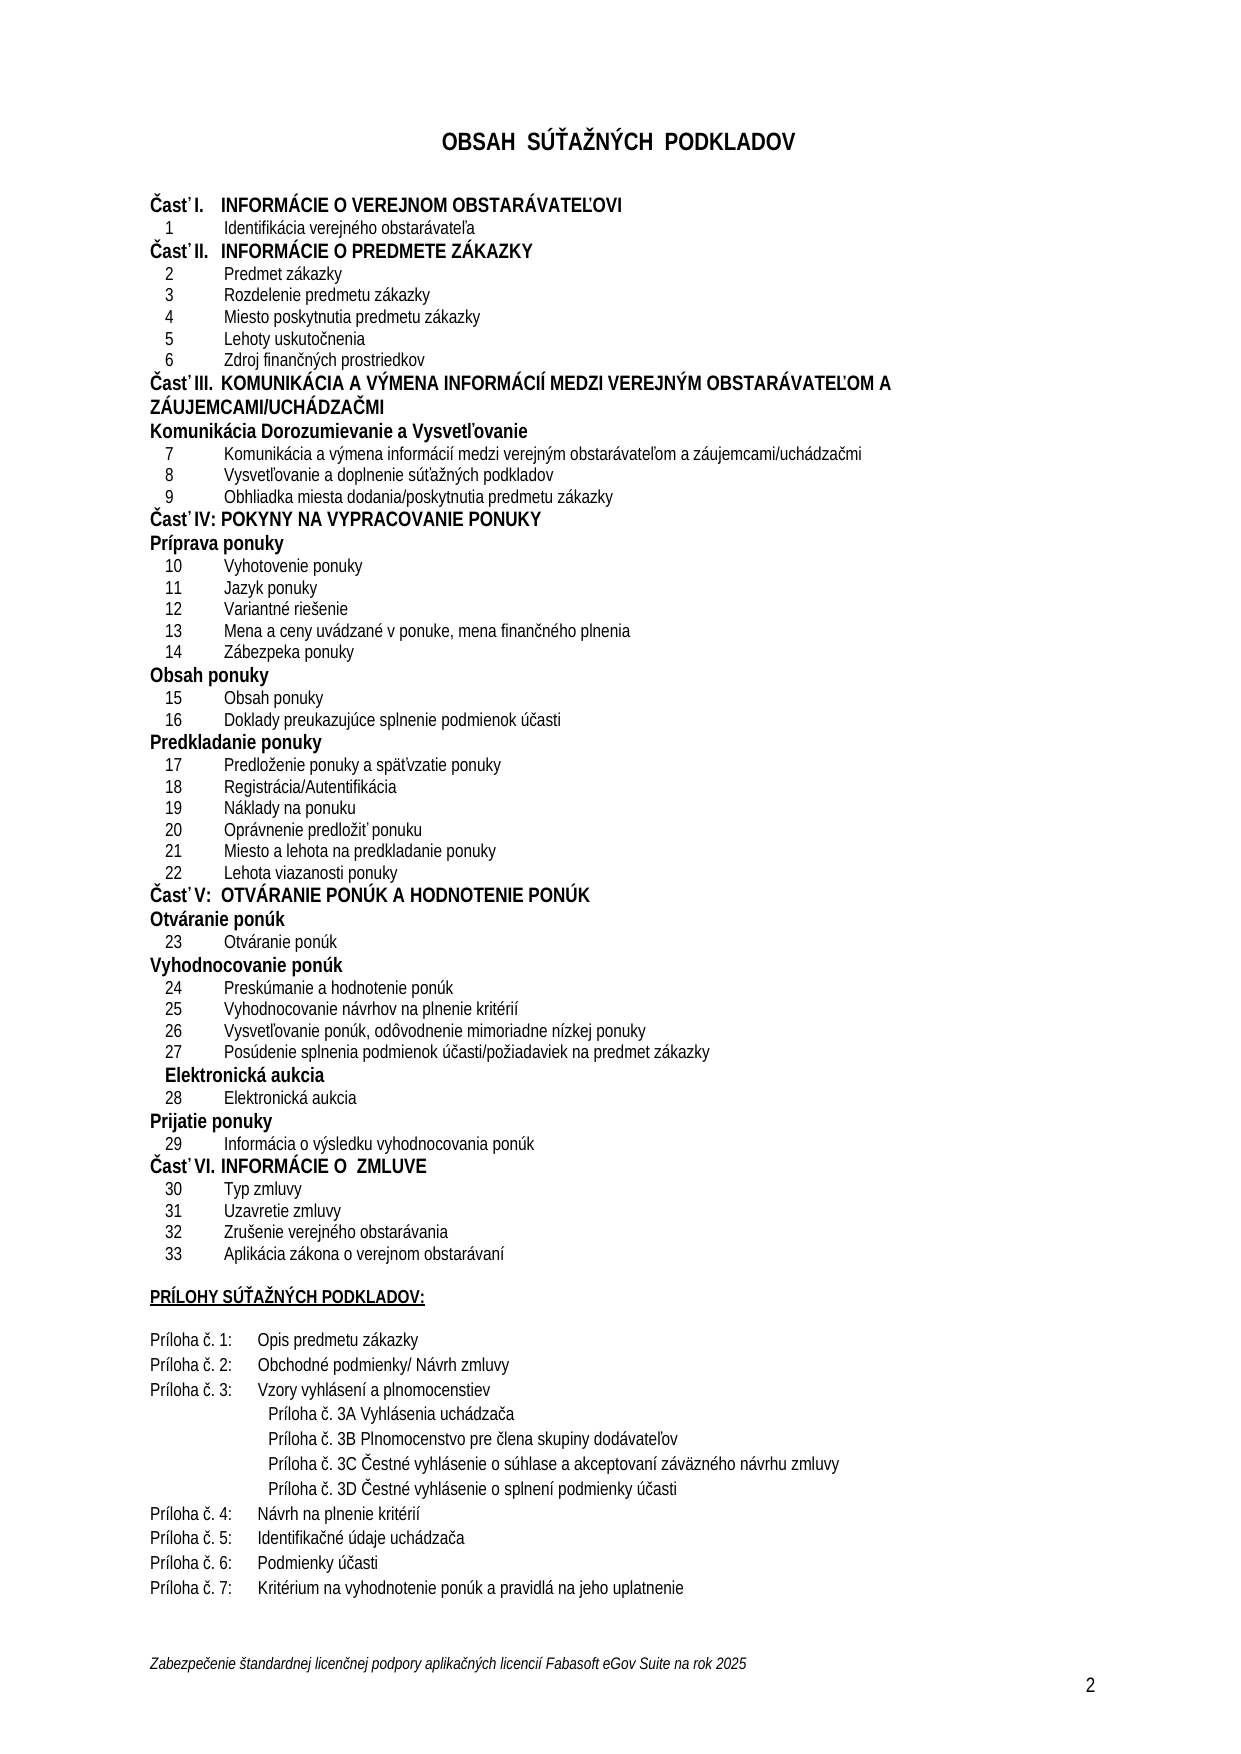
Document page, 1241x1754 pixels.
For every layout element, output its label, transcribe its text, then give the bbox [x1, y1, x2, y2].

list Lehoty uskutočnenia [165, 327, 1087, 349]
text Časť V: OTVÁRANIE PONÚK A HODNOTENIE PONÚK [150, 883, 1087, 907]
list Rozdelenie predmetu zákazky [165, 284, 1087, 306]
list Uzavretie zmluvy [165, 1199, 1087, 1221]
list Vyhodnocovanie návrhov na plnenie kritérií [165, 998, 1087, 1020]
list Vyhotovenie ponuky [165, 555, 1087, 577]
list Miesto poskytnutia predmetu zákazky [165, 306, 1087, 327]
text Príloha č. 3B Plnomocenstvo pre člena skupiny dodávateľov [221, 1428, 1087, 1450]
text Otváranie ponúk [150, 907, 1087, 931]
list Obsah ponuky [165, 687, 1087, 708]
list Informácia o výsledku vyhodnocovania ponúk [165, 1132, 1087, 1154]
text Príloha č. 3: Vzory vyhlásení a plnomocenstiev [150, 1378, 1087, 1400]
list Predmet zákazky [165, 263, 1087, 284]
text Príloha č. 5: Identifikačné údaje uchádzača [150, 1527, 1087, 1549]
text Príloha č. 6: Podmienky účasti [150, 1552, 1087, 1574]
list Zábezpeka ponuky [165, 641, 1087, 663]
text PRÍLOHY SÚŤAŽNÝCH PODKLADOV: [150, 1286, 1087, 1307]
text Príprava ponuky [150, 531, 1087, 555]
list Miesto a lehota na predkladanie ponuky [165, 840, 1087, 862]
list Typ zmluvy [165, 1178, 1087, 1199]
text Príloha č. 3C Čestné vyhlásenie o súhlase a akceptovaní záväzného návrhu zmluvy [221, 1453, 1087, 1474]
list Variantné riešenie [165, 598, 1087, 620]
text Časť III. KOMUNIKÁCIA A VÝMENA INFORMÁCIÍ MEDZI VEREJNÝM OBSTARÁVATEĽOM A ZÁUJEMCAMI/UCHÁDZAČMI [150, 371, 1087, 418]
text Príloha č. 1: Opis predmetu zákazky [150, 1329, 1087, 1351]
text Príloha č. 3D Čestné vyhlásenie o splnení podmienky účasti [221, 1478, 1087, 1499]
list Doklady preukazujúce splnenie podmienok účasti [165, 708, 1087, 730]
list Mena a ceny uvádzané v ponuke, mena finančného plnenia [165, 620, 1087, 641]
text Komunikácia Dorozumievanie a Vysvetľovanie [150, 418, 1087, 442]
list Jazyk ponuky [165, 577, 1087, 598]
list Aplikácia zákona o verejnom obstarávaní [165, 1243, 1087, 1264]
text Elektronická aukcia [165, 1063, 1087, 1087]
text Časť I. INFORMÁCIE O VEREJNOM OBSTARÁVATEĽOVI [150, 193, 1087, 217]
list Vysvetľovanie ponúk, odôvodnenie mimoriadne nízkej ponuky [165, 1020, 1087, 1041]
text Obsah ponuky [150, 663, 1087, 687]
text Prijatie ponuky [150, 1108, 1087, 1132]
list Komunikácia a výmena informácií medzi verejným obstarávateľom a záujemcami/uchádzačmi [165, 442, 1087, 464]
text Vyhodnocovanie ponúk [150, 953, 1087, 977]
text Časť II. INFORMÁCIE O PREDMETE ZÁKAZKY [150, 239, 1087, 263]
list Vysvetľovanie a doplnenie súťažných podkladov [165, 464, 1087, 486]
text Časť IV: POKYNY NA VYPRACOVANIE PONUKY [150, 507, 1087, 531]
list Náklady na ponuku [165, 797, 1087, 819]
list Elektronická aukcia [165, 1087, 1087, 1108]
list Identifikácia verejného obstarávateľa [165, 217, 1087, 239]
list Posúdenie splnenia podmienok účasti/požiadaviek na predmet zákazky [165, 1041, 1087, 1063]
text Predkladanie ponuky [150, 730, 1087, 754]
list Oprávnenie predložiť ponuku [165, 819, 1087, 840]
list Zdroj finančných prostriedkov [165, 349, 1087, 371]
text Príloha č. 2: Obchodné podmienky/ Návrh zmluvy [150, 1354, 1087, 1375]
list Registrácia/Autentifikácia [165, 776, 1087, 797]
text Príloha č. 3A Vyhlásenia uchádzača [221, 1403, 1087, 1425]
list Zrušenie verejného obstarávania [165, 1221, 1087, 1243]
text Časť VI. INFORMÁCIE O ZMLUVE [150, 1154, 1087, 1178]
list Obhliadka miesta dodania/poskytnutia predmetu zákazky [165, 486, 1087, 507]
list Predloženie ponuky a späťvzatie ponuky [165, 754, 1087, 776]
list Preskúmanie a hodnotenie ponúk [165, 977, 1087, 998]
text Príloha č. 4: Návrh na plnenie kritérií [150, 1502, 1087, 1524]
text OBSAH SÚŤAŽNÝCH PODKLADOV [150, 126, 1087, 155]
list Lehota viazanosti ponuky [165, 862, 1087, 883]
list Otváranie ponúk [165, 931, 1087, 953]
text Príloha č. 7: Kritérium na vyhodnotenie ponúk a pravidlá na jeho uplatnenie [150, 1577, 1087, 1598]
